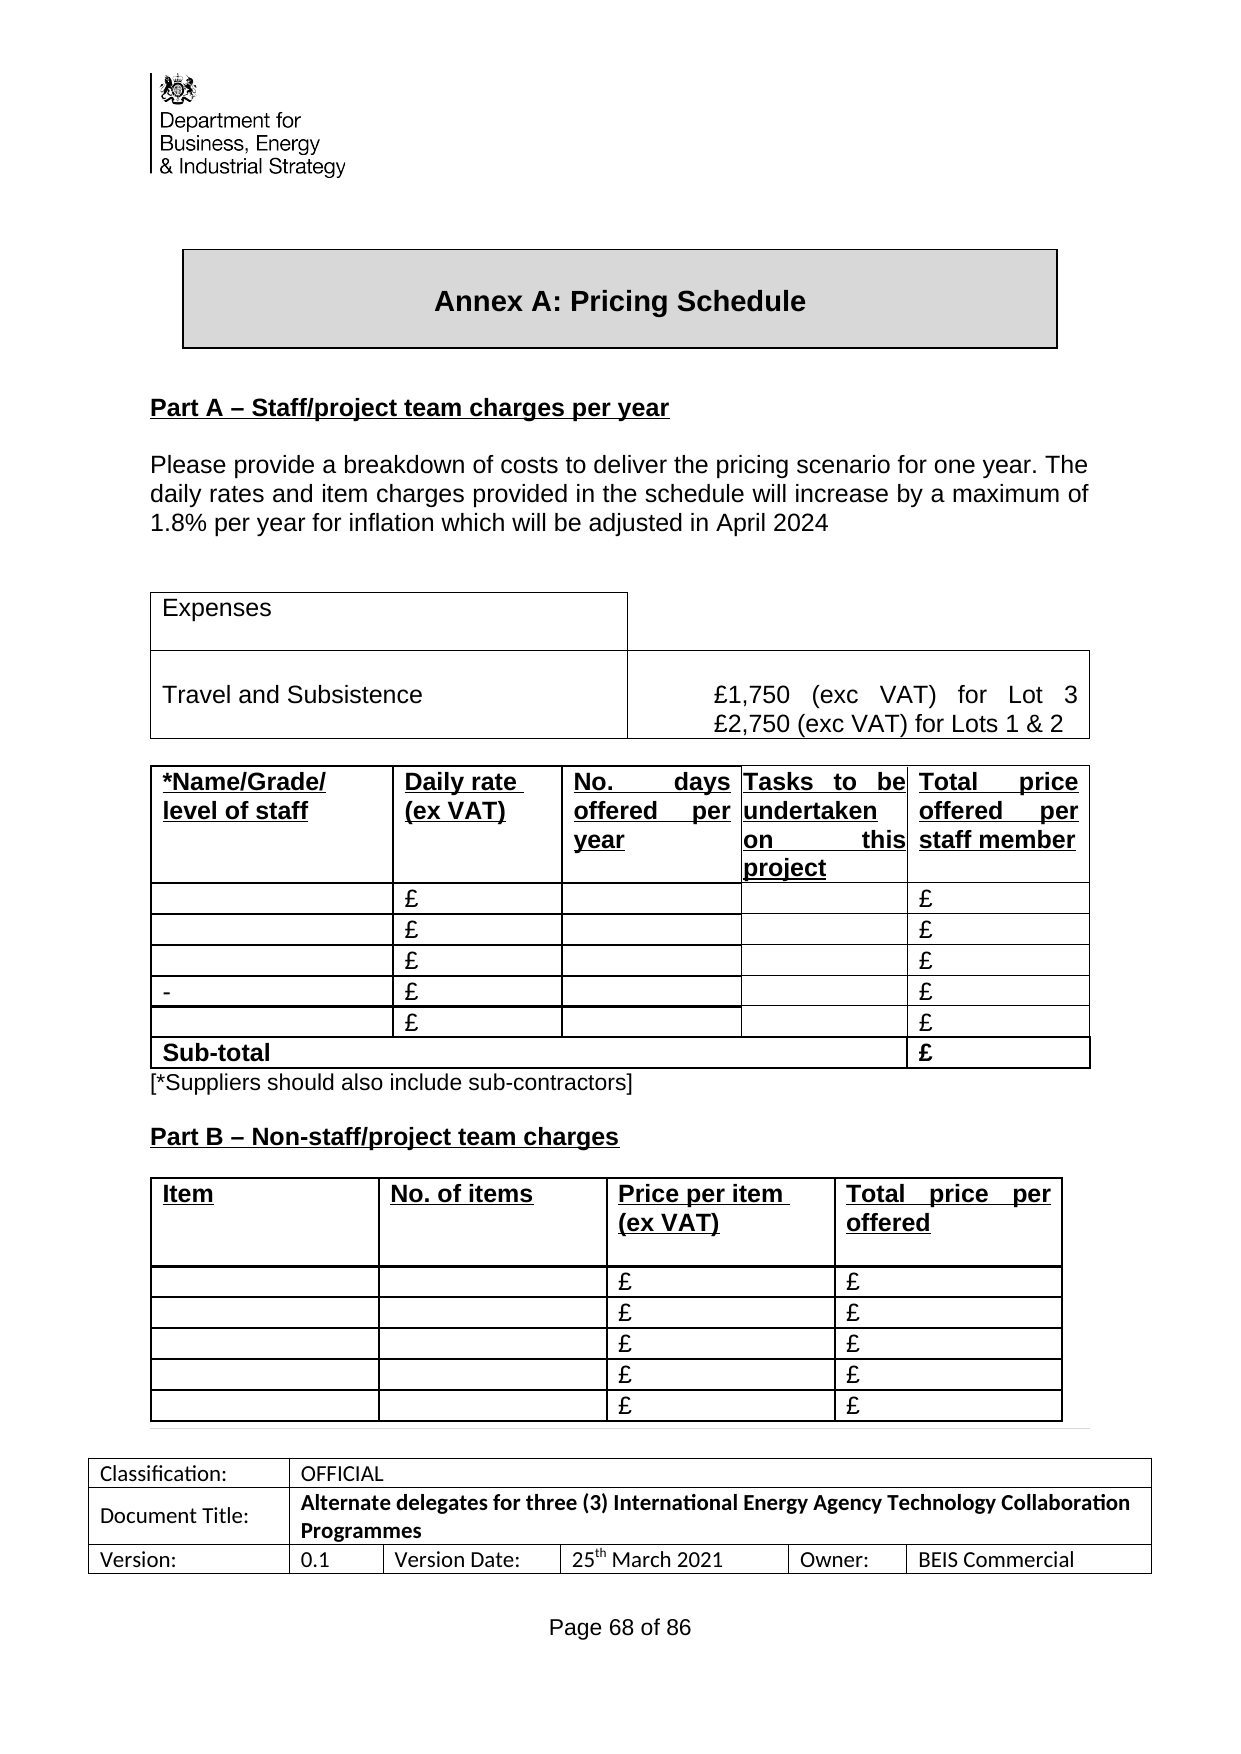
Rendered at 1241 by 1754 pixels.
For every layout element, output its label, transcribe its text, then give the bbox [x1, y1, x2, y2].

table_cell [742, 1038, 906, 1067]
picture [150, 73, 345, 178]
table_cell [380, 1298, 606, 1327]
table_cell [152, 884, 392, 913]
table_cell [152, 1008, 392, 1036]
table_cell £1,750 (exc VAT) for Lot 3 £2,750 (exc VAT) for Lots 1 & 2 [628, 651, 1089, 738]
table_cell £ [836, 1298, 1061, 1327]
table_header Total price offered per staff member [907, 766, 1089, 882]
table_header Daily rate (ex VAT) [394, 767, 561, 882]
table_cell [380, 1329, 606, 1358]
table_header Price per item (ex VAT) [608, 1179, 834, 1265]
table_cell [742, 914, 907, 944]
table_cell £ [394, 946, 561, 974]
table_cell £ [836, 1391, 1061, 1419]
text Part A – Staff/project team charges per year [150, 393, 1090, 422]
table_cell £ [394, 915, 561, 944]
table_cell £ [608, 1268, 834, 1296]
table_cell [563, 915, 741, 944]
table_cell £ [608, 1360, 834, 1389]
table_cell [742, 1006, 907, 1036]
table_cell £ [836, 1360, 1061, 1389]
text Please provide a breakdown of costs to deliver the pricing scenario for one year. The daily rates and item charges provided in the schedule will increase by a maximum of 1.8% per year for inflation which will be adjusted in April 2024 [150, 450, 1090, 537]
table_header Total price per offered [836, 1179, 1061, 1265]
table_header Item [152, 1179, 378, 1265]
table_cell £ [394, 1008, 561, 1036]
table_header Expenses [151, 593, 627, 650]
table_cell [380, 1391, 606, 1419]
table_cell [152, 915, 392, 944]
table_cell - [152, 977, 392, 1005]
table_cell [152, 1391, 378, 1419]
table_cell [563, 946, 741, 974]
table_cell [742, 945, 907, 974]
table_cell Travel and Subsistence [151, 651, 627, 738]
table_cell £ [908, 1038, 1089, 1067]
table_cell [152, 1360, 378, 1389]
table_cell £ [908, 883, 1089, 913]
table_cell [380, 1360, 606, 1389]
table_cell [742, 883, 907, 913]
table_header No. days offered per year [563, 767, 741, 882]
table_cell £ [608, 1329, 834, 1358]
table_cell [152, 1268, 378, 1296]
table_cell [563, 977, 741, 1005]
table_cell [563, 1008, 741, 1036]
table_cell £ [608, 1391, 834, 1419]
table_cell [152, 946, 392, 974]
table_cell £ [608, 1298, 834, 1327]
text Part B – Non-staff/project team charges [150, 1122, 1090, 1151]
table_cell £ [394, 884, 561, 913]
table_cell [152, 1298, 378, 1327]
text [*Suppliers should also include sub-contractors] [150, 1069, 1090, 1096]
table_cell £ [908, 914, 1089, 944]
table_cell £ [836, 1329, 1061, 1358]
table_cell [380, 1268, 606, 1296]
table_header No. of items [380, 1179, 606, 1265]
table_cell [742, 976, 907, 1005]
table_cell £ [836, 1268, 1061, 1296]
table_cell £ [394, 977, 561, 1005]
table_header *Name/Grade/level of staff [152, 767, 392, 882]
table_cell [152, 1329, 378, 1358]
table_cell Sub-total [152, 1038, 742, 1067]
table_cell [563, 884, 741, 913]
table_cell £ [908, 976, 1089, 1005]
table_cell £ [908, 945, 1089, 974]
table_cell £ [908, 1006, 1089, 1036]
table_header Tasks to be undertaken on this project [742, 766, 907, 882]
